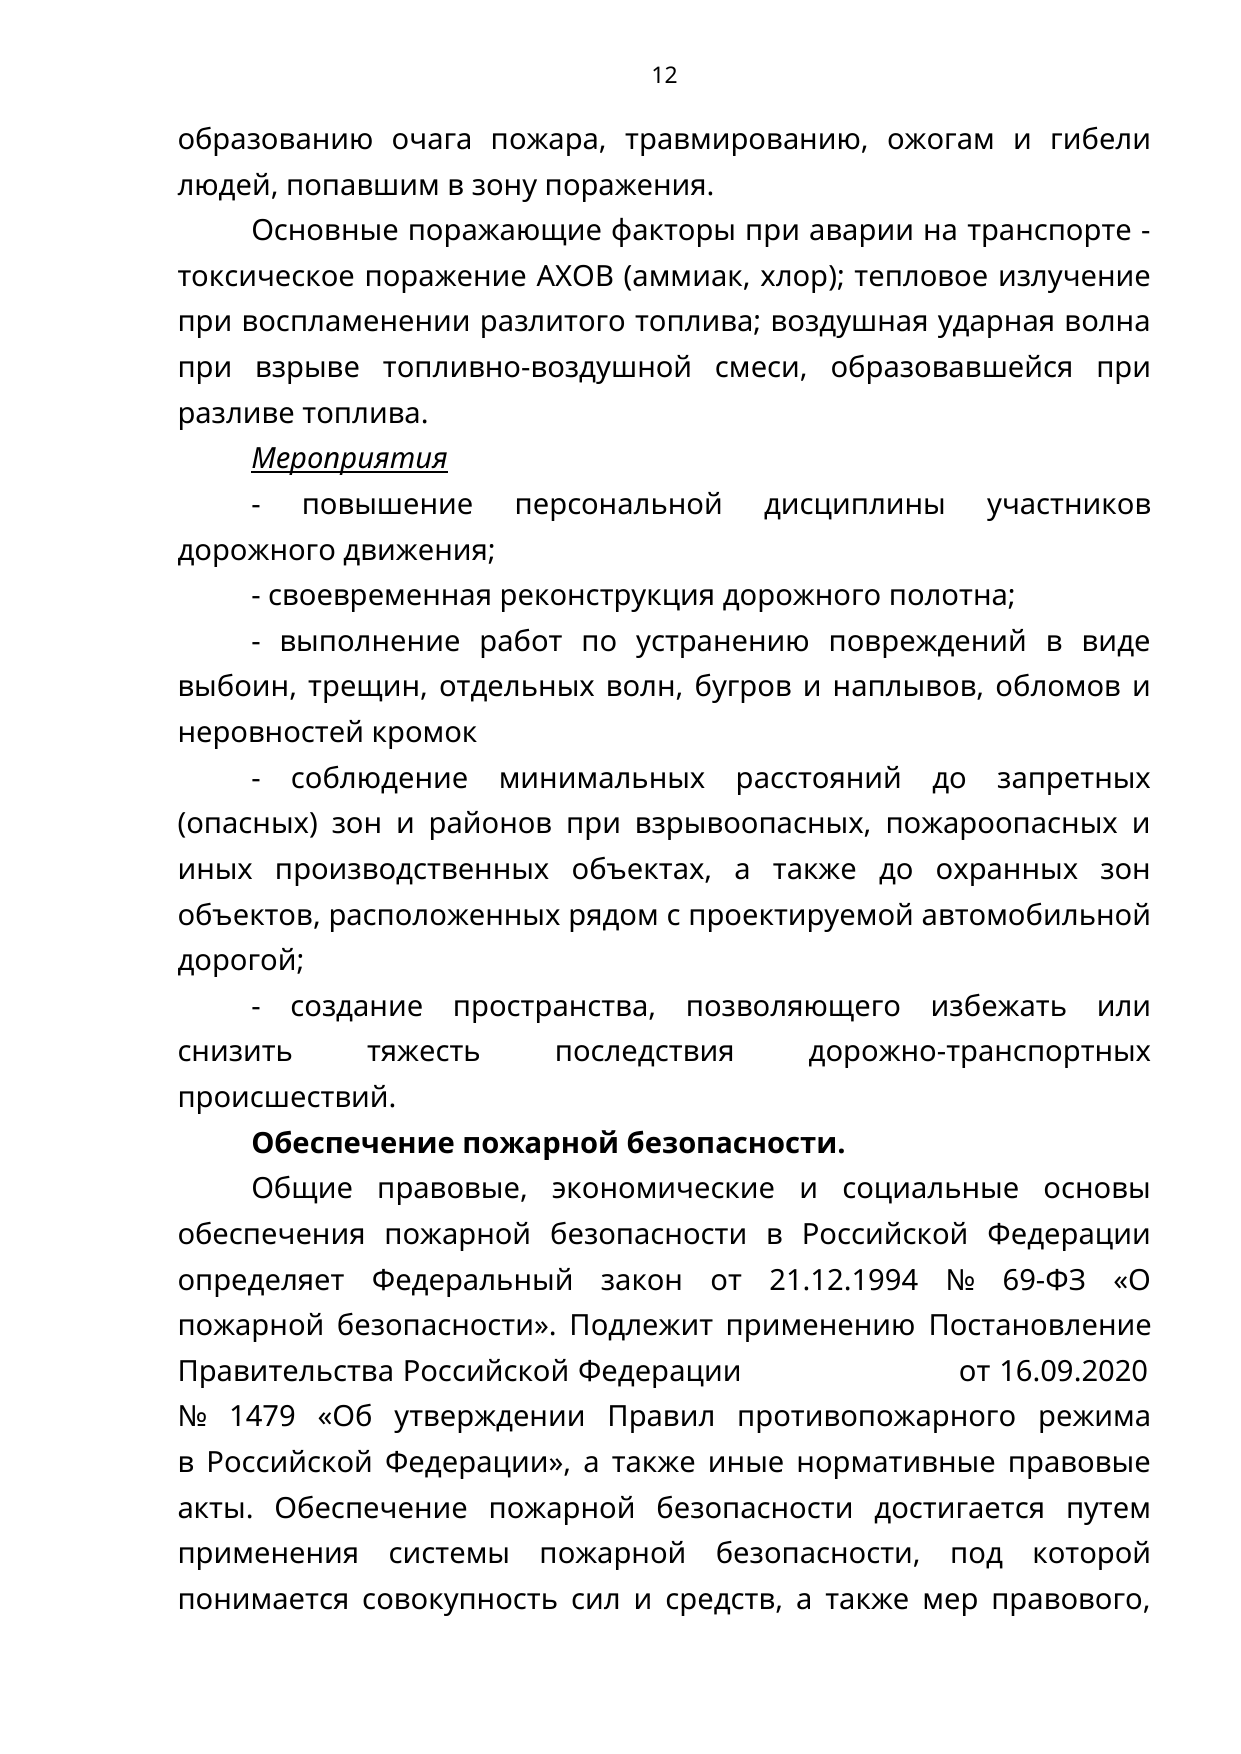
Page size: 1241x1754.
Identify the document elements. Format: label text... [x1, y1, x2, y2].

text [177, 1167, 1152, 1618]
text - соблюдение минимальных расстояний до запретных (опасных) зон и районов при взрывоопасных, пожароопасных и иных производственных объектах, а также до охранных зон объектов, расположенных рядом с проектируемой автомобильной дорогой; [177, 757, 1152, 979]
text - повышение персональной дисциплины участников дорожного движения; [177, 483, 1152, 568]
text Основные поражающие факторы при аварии на транспорте - токсическое поражение АХОВ (аммиак, хлор); тепловое излучение при воспламенении разлитого топлива; воздушная ударная волна при взрыве топливно-воздушной смеси, образовавшейся при разливе топлива. [177, 209, 1152, 432]
text Обеспечение пожарной безопасности. [177, 1122, 1152, 1162]
text - создание пространства, позволяющего избежать или снизить тяжесть последствия дорожно-транспортных происшествий. [177, 985, 1152, 1116]
text - своевременная реконструкция дорожного полотна; [177, 574, 1152, 614]
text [177, 118, 1152, 203]
text - выполнение работ по устранению повреждений в виде выбоин, трещин, отдельных волн, бугров и наплывов, обломов и неровностей кромок [177, 620, 1152, 751]
text Мероприятия [177, 437, 1152, 477]
